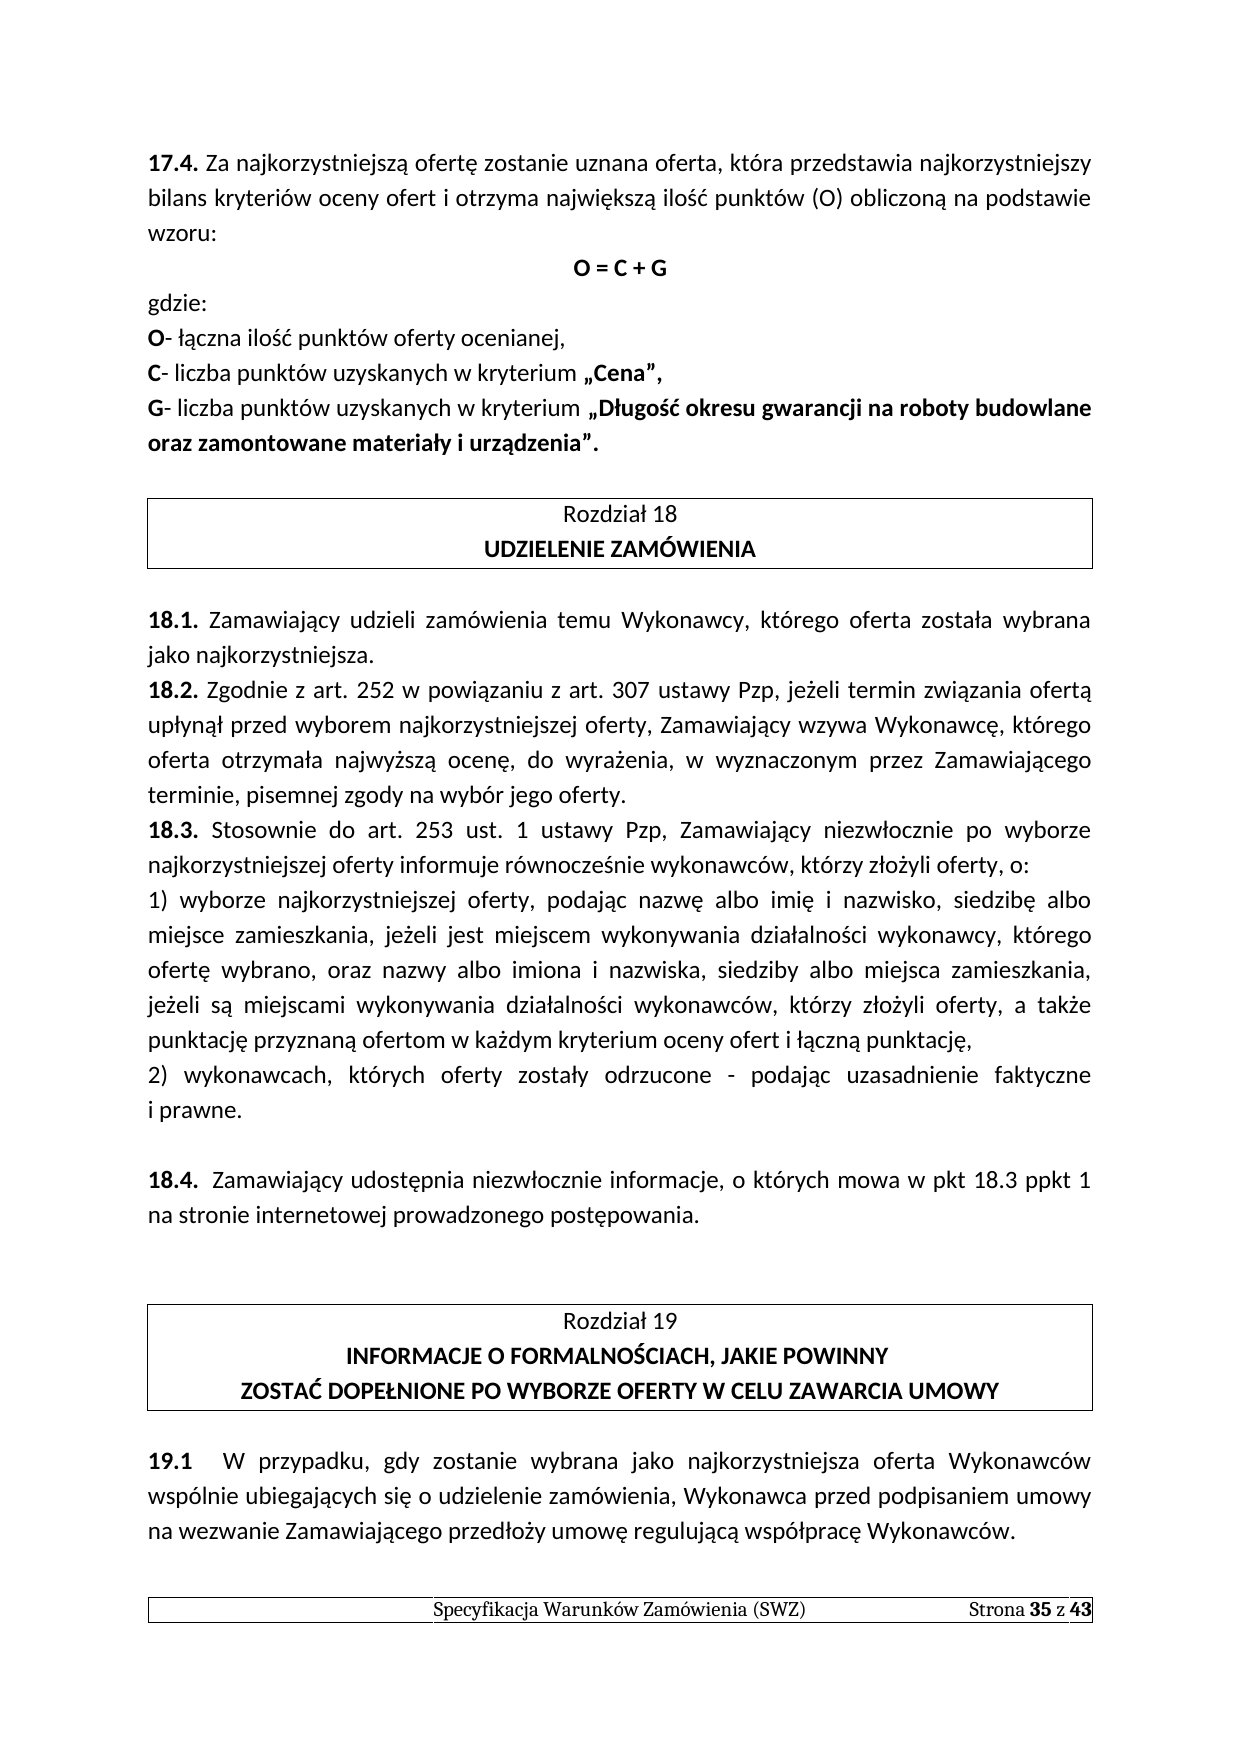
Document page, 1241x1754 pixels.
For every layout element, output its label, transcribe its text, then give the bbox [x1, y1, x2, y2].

text 18.3. Stosownie do art. 253 ust. 1 ustawy Pzp, Zamawiający niezwłocznie po wyborze najkorzystniejszej oferty informuje równocześnie wykonawców, którzy złożyli oferty, o: [148, 814, 1093, 879]
text 18.1. Zamawiający udzieli zamówienia temu Wykonawcy, którego oferta została wybrana jako najkorzystniejsza. [148, 604, 1093, 669]
list W przypadku, gdy zostanie wybrana jako najkorzystniejsza oferta Wykonawców wspólnie ubiegających się o udzielenie zamówienia, Wykonawca przed podpisaniem umowy na wezwanie Zamawiającego przedłoży umowę regulującą współpracę Wykonawców. [148, 1446, 1093, 1546]
text C- liczba punktów uzyskanych w kryterium „Cena”, [148, 358, 1093, 388]
text O- łączna ilość punktów oferty ocenianej, [148, 323, 1093, 353]
text 18.4. Zamawiający udostępnia niezwłocznie informacje, o których mowa w pkt 18.3 ppkt 1 na stronie internetowej prowadzonego postępowania. [148, 1164, 1093, 1229]
table_header Rozdział 18 UDZIELENIE ZAMÓWIENIA [148, 499, 1092, 568]
text gdzie: [148, 288, 1093, 318]
text 1) wyborze najkorzystniejszej oferty, podając nazwę albo imię i nazwisko, siedzibę albo miejsce zamieszkania, jeżeli jest miejscem wykonywania działalności wykonawcy, którego ofertę wybrano, oraz nazwy albo imiona i nazwiska, siedziby albo miejsca zamieszkania, jeżeli są miejscami wykonywania działalności wykonawców, którzy złożyli oferty, a także punktację przyznaną ofertom w każdym kryterium oceny ofert i łączną punktację, [148, 884, 1093, 1054]
text G- liczba punktów uzyskanych w kryterium „Długość okresu gwarancji na roboty budowlane oraz zamontowane materiały i urządzenia”. [148, 393, 1093, 458]
table_header Rozdział 19 INFORMACJE O FORMALNOŚCIACH, JAKIE POWINNY ZOSTAĆ DOPEŁNIONE PO WYBORZE OFERTY W CELU ZAWARCIA UMOWY [148, 1305, 1092, 1409]
text 2) wykonawcach, których oferty zostały odrzucone - podając uzasadnienie faktyczne i prawne. [148, 1059, 1093, 1124]
text 18.2. Zgodnie z art. 252 w powiązaniu z art. 307 ustawy Pzp, jeżeli termin związania ofertą upłynął przed wyborem najkorzystniejszej oferty, Zamawiający wzywa Wykonawcę, którego oferta otrzymała najwyższą ocenę, do wyrażenia, w wyznaczonym przez Zamawiającego terminie, pisemnej zgody na wybór jego oferty. [148, 674, 1093, 809]
text 17.4. Za najkorzystniejszą ofertę zostanie uznana oferta, która przedstawia najkorzystniejszy bilans kryteriów oceny ofert i otrzyma największą ilość punktów (O) obliczoną na podstawie wzoru: [148, 148, 1093, 248]
text O = C + G [148, 253, 1093, 283]
